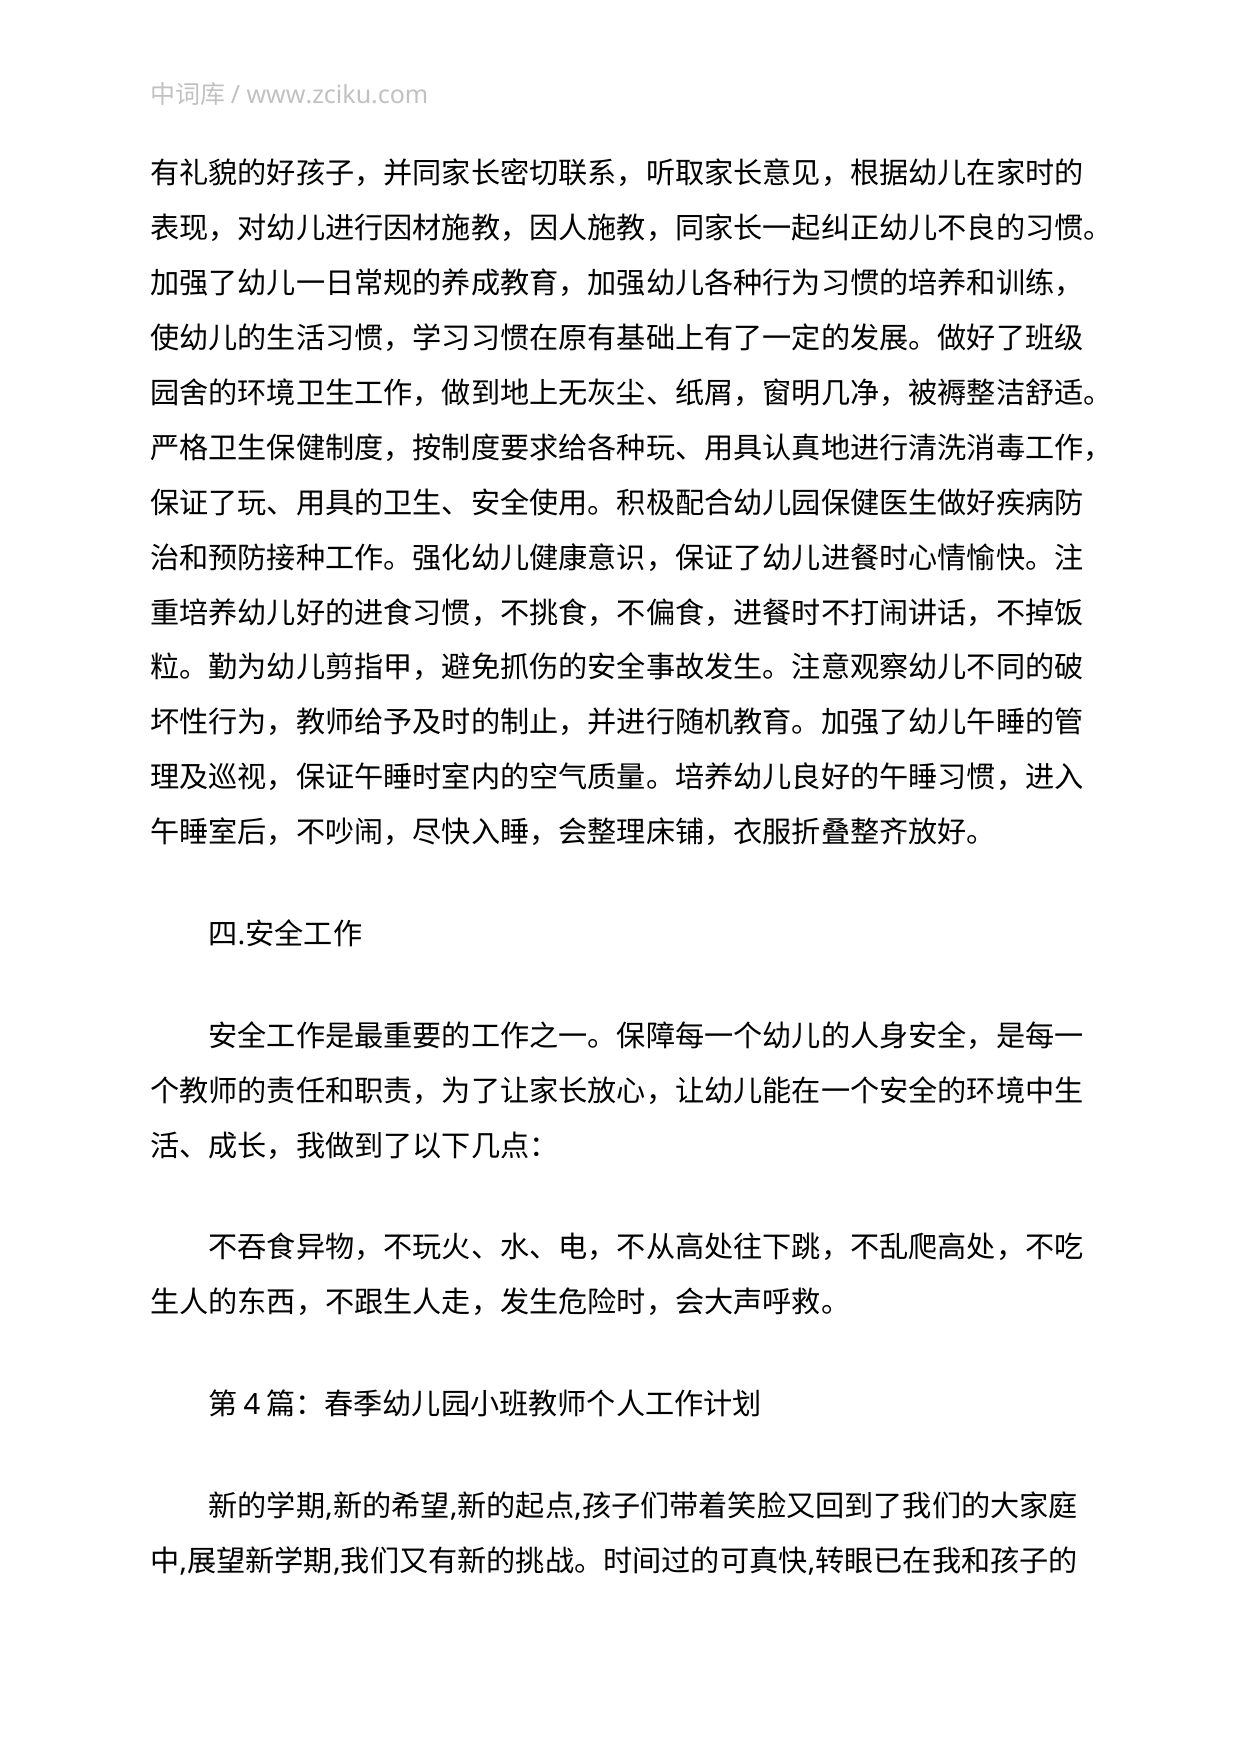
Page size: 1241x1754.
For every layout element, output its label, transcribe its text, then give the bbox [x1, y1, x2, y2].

text 第4篇：春季幼儿园小班教师个人工作计划 [150, 1381, 1090, 1423]
text 不吞食异物，不玩火、水、电，不从高处往下跳，不乱爬高处，不吃生人的东西，不跟生人走，发生危险时，会大声呼救。 [150, 1224, 1090, 1321]
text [150, 1483, 1090, 1580]
text 四.安全工作 [150, 911, 1090, 953]
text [150, 150, 1090, 851]
text 安全工作是最重要的工作之一。保障每一个幼儿的人身安全，是每一个教师的责任和职责，为了让家长放心，让幼儿能在一个安全的环境中生活、成长，我做到了以下几点： [150, 1012, 1090, 1164]
